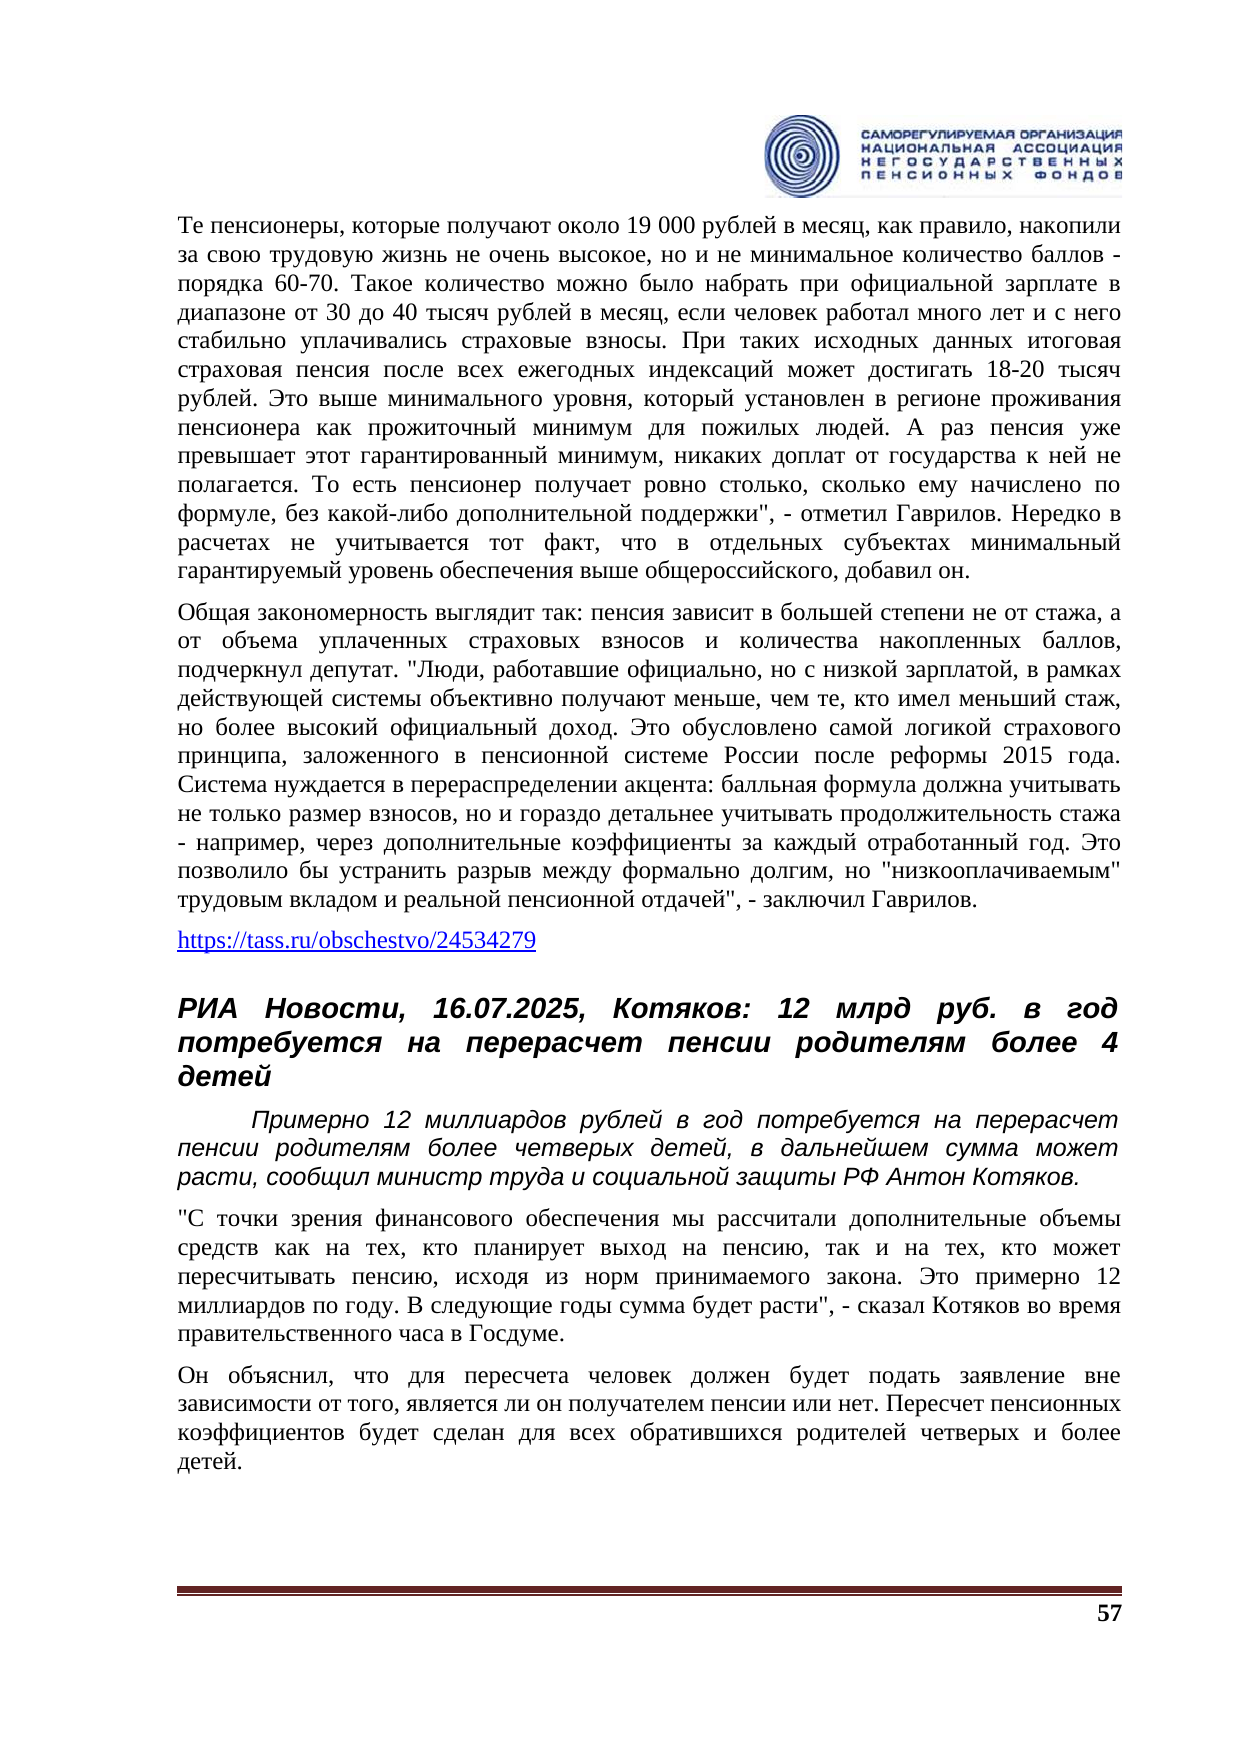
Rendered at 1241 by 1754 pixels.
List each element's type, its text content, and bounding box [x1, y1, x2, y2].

picture [764, 115, 1123, 198]
text Общая закономерность выглядит так: пенсия зависит в большей степени не от стажа, а от объема уплаченных страховых взносов и количества накопленных баллов, подчеркнул депутат. "Люди, работавшие официально, но с низкой зарплатой, в рамках действующей системы объективно получают меньше, чем те, кто имел меньший стаж, но более высокий официальный доход. Это обусловлено самой логикой страхового принципа, заложенного в пенсионной системе России после реформы 2015 года. Система нуждается в перераспределении акцента: балльная формула должна учитывать не только размер взносов, но и гораздо детальнее учитывать продолжительность стажа - например, через дополнительные коэффициенты за каждый отработанный год. Это позволило бы устранить разрыв между формально долгим, но "низкооплачиваемым" трудовым вкладом и реальной пенсионной отдачей", - заключил Гаврилов. [177, 597, 1122, 913]
text Он объяснил, что для пересчета человек должен будет подать заявление вне зависимости от того, является ли он получателем пенсии или нет. Пересчет пенсионных коэффициентов будет сделан для всех обратившихся родителей четверых и более детей. [177, 1360, 1122, 1475]
text "С точки зрения финансового обеспечения мы рассчитали дополнительные объемы средств как на тех, кто планирует выход на пенсию, так и на тех, кто может пересчитывать пенсию, исходя из норм принимаемого закона. Это примерно 12 миллиардов по году. В следующие годы сумма будет расти", - сказал Котяков во время правительственного часа в Госдуме. [177, 1203, 1122, 1347]
text Те пенсионеры, которые получают около 19 000 рублей в месяц, как правило, накопили за свою трудовую жизнь не очень высокое, но и не минимальное количество баллов - порядка 60-70. Такое количество можно было набрать при официальной зарплате в диапазоне от 30 до 40 тысяч рублей в месяц, если человек работал много лет и с него стабильно уплачивались страховые взносы. При таких исходных данных итоговая страховая пенсия после всех ежегодных индексаций может достигать 18-20 тысяч рублей. Это выше минимального уровня, который установлен в регионе проживания пенсионера как прожиточный минимум для пожилых людей. А раз пенсия уже превышает этот гарантированный минимум, никаких доплат от государства к ней не полагается. То есть пенсионер получает ровно столько, сколько ему начислено по формуле, без какой-либо дополнительной поддержки", - отметил Гаврилов. Нередко в расчетах не учитывается тот факт, что в отдельных субъектах минимальный гарантируемый уровень обеспечения выше общероссийского, добавил он. [177, 210, 1122, 584]
text https://tass.ru/obschestvo/24534279 [177, 925, 1122, 954]
subtitle Примерно 12 миллиардов рублей в год потребуется на перерасчет пенсии родителям более четверых детей, в дальнейшем сумма может расти, сообщил министр труда и социальной защиты РФ Антон Котяков. [177, 1105, 1122, 1191]
subtitle РИА Новости, 16.07.2025, Котяков: 12 млрд руб. в год потребуется на перерасчет пенсии родителям более 4 детей [177, 992, 1122, 1092]
